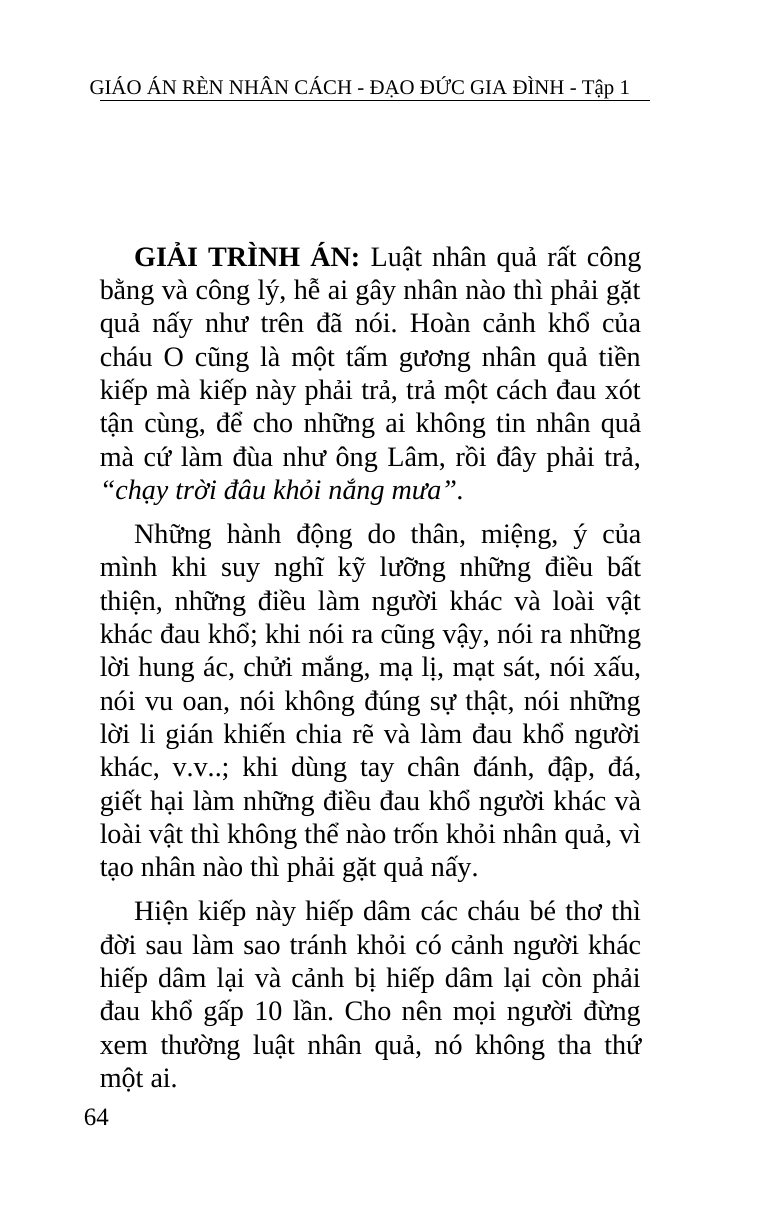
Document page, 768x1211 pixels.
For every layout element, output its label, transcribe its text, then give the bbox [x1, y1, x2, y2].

text Hiện kiếp này hiếp dâm các cháu bé thơ thì đời sau làm sao tránh khỏi có cảnh người khác hiếp dâm lại và cảnh bị hiếp dâm lại còn phải đau khổ gấp 10 lần. Cho nên mọi người đừng xem thường luật nhân quả, nó không tha thứ một ai. [99, 894, 642, 1093]
text Những hành động do thân, miệng, ý của mình khi suy nghĩ kỹ lưỡng những điều bất thiện, những điều làm người khác và loài vật khác đau khổ; khi nói ra cũng vậy, nói ra những lời hung ác, chửi mắng, mạ lị, mạt sát, nói xấu, nói vu oan, nói không đúng sự thật, nói những lời li gián khiến chia rẽ và làm đau khổ người khác, v.v..; khi dùng tay chân đánh, đập, đá, giết hại làm những điều đau khổ người khác và loài vật thì không thể nào trốn khỏi nhân quả, vì tạo nhân nào thì phải gặt quả nấy. [99, 517, 642, 883]
text GIẢI TRÌNH ÁN: Luật nhân quả rất công bằng và công lý, hễ ai gây nhân nào thì phải gặt quả nấy như trên đã nói. Hoàn cảnh khổ của cháu O cũng là một tấm gương nhân quả tiền kiếp mà kiếp này phải trả, trả một cách đau xót tận cùng, để cho những ai không tin nhân quả mà cứ làm đùa như ông Lâm, rồi đây phải trả, “chạy trời đâu khỏi nắng mưa”. [99, 240, 642, 506]
